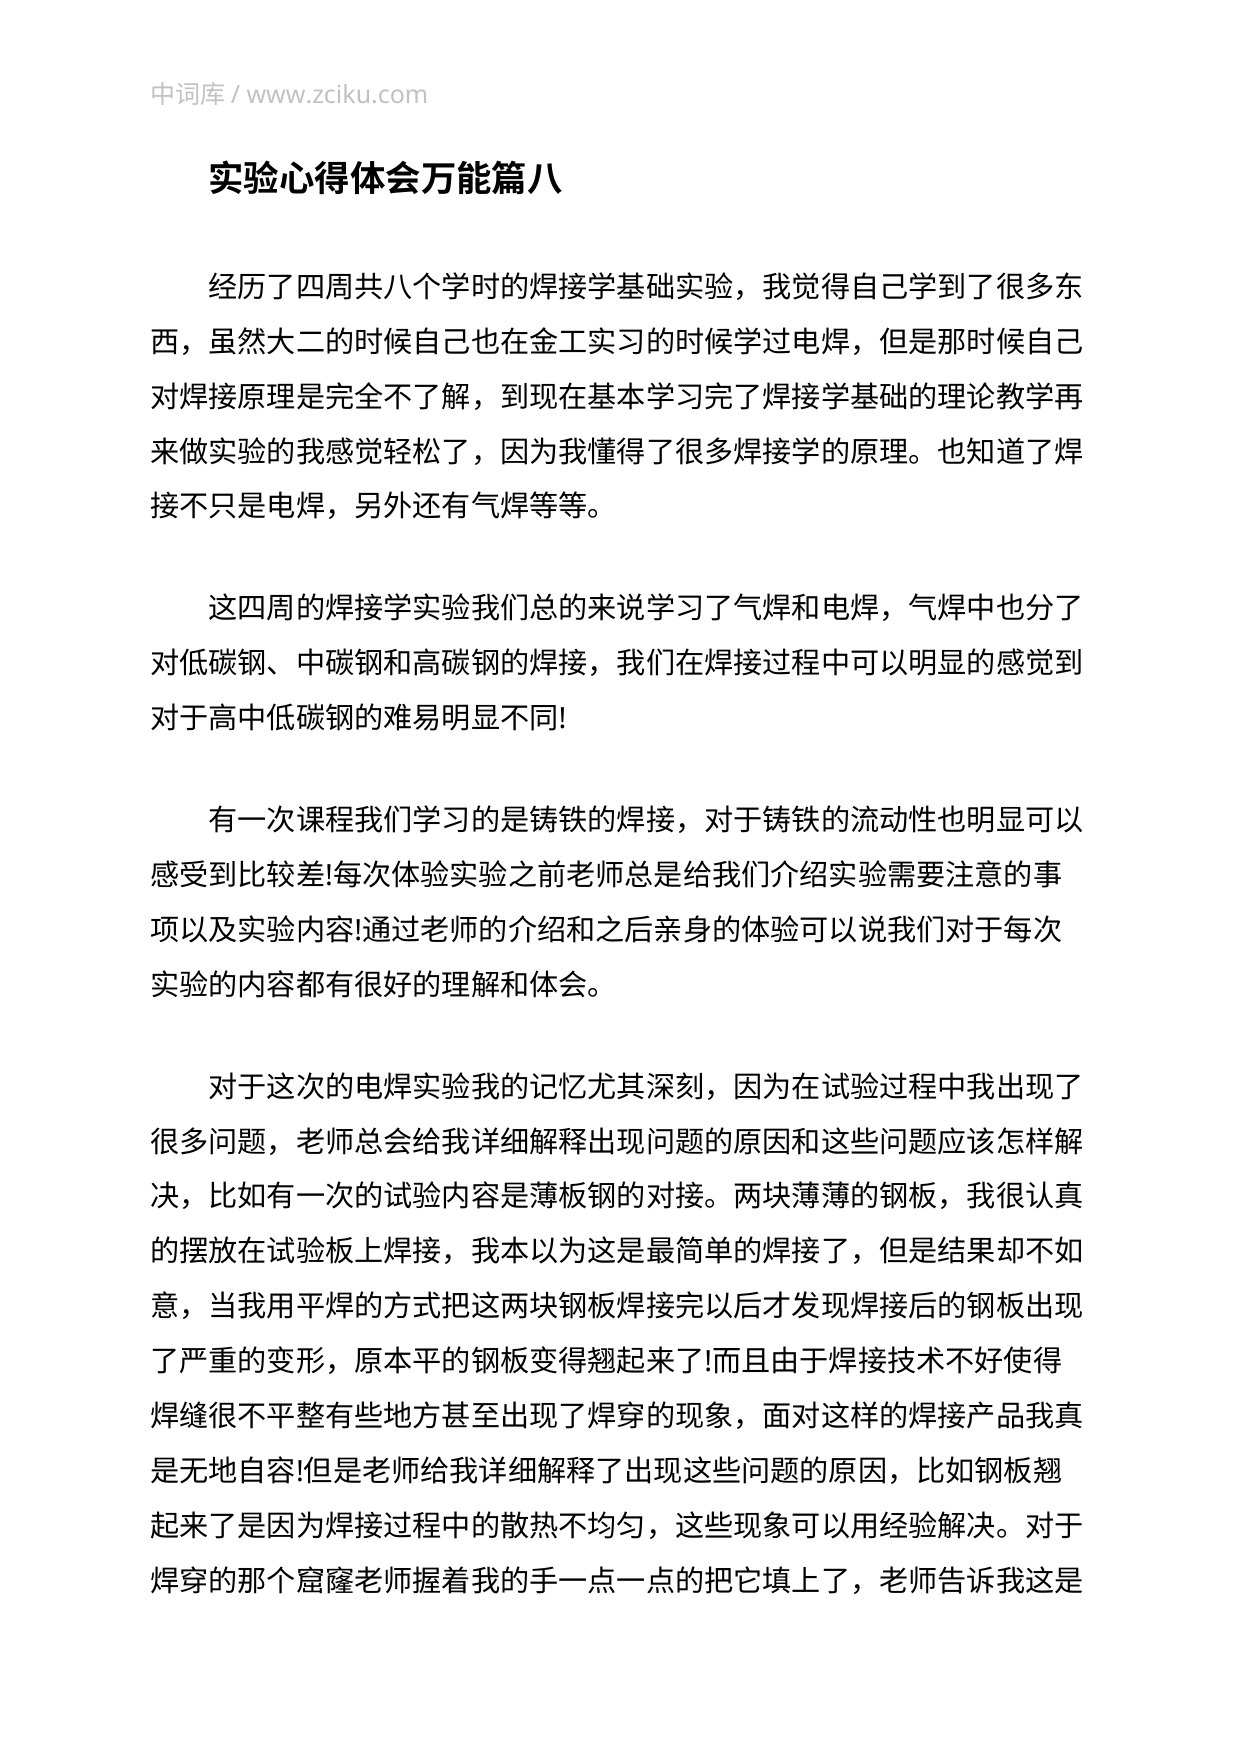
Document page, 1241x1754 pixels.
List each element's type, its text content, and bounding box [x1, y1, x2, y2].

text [150, 1063, 1090, 1600]
text 有一次课程我们学习的是铸铁的焊接，对于铸铁的流动性也明显可以感受到比较差!每次体验实验之前老师总是给我们介绍实验需要注意的事项以及实验内容!通过老师的介绍和之后亲身的体验可以说我们对于每次实验的内容都有很好的理解和体会。 [150, 797, 1090, 1004]
text 实验心得体会万能篇八 [150, 150, 1090, 201]
text 经历了四周共八个学时的焊接学基础实验，我觉得自己学到了很多东西，虽然大二的时候自己也在金工实习的时候学过电焊，但是那时候自己对焊接原理是完全不了解，到现在基本学习完了焊接学基础的理论教学再来做实验的我感觉轻松了，因为我懂得了很多焊接学的原理。也知道了焊接不只是电焊，另外还有气焊等等。 [150, 263, 1090, 525]
text 这四周的焊接学实验我们总的来说学习了气焊和电焊，气焊中也分了对低碳钢、中碳钢和高碳钢的焊接，我们在焊接过程中可以明显的感觉到对于高中低碳钢的难易明显不同! [150, 585, 1090, 737]
